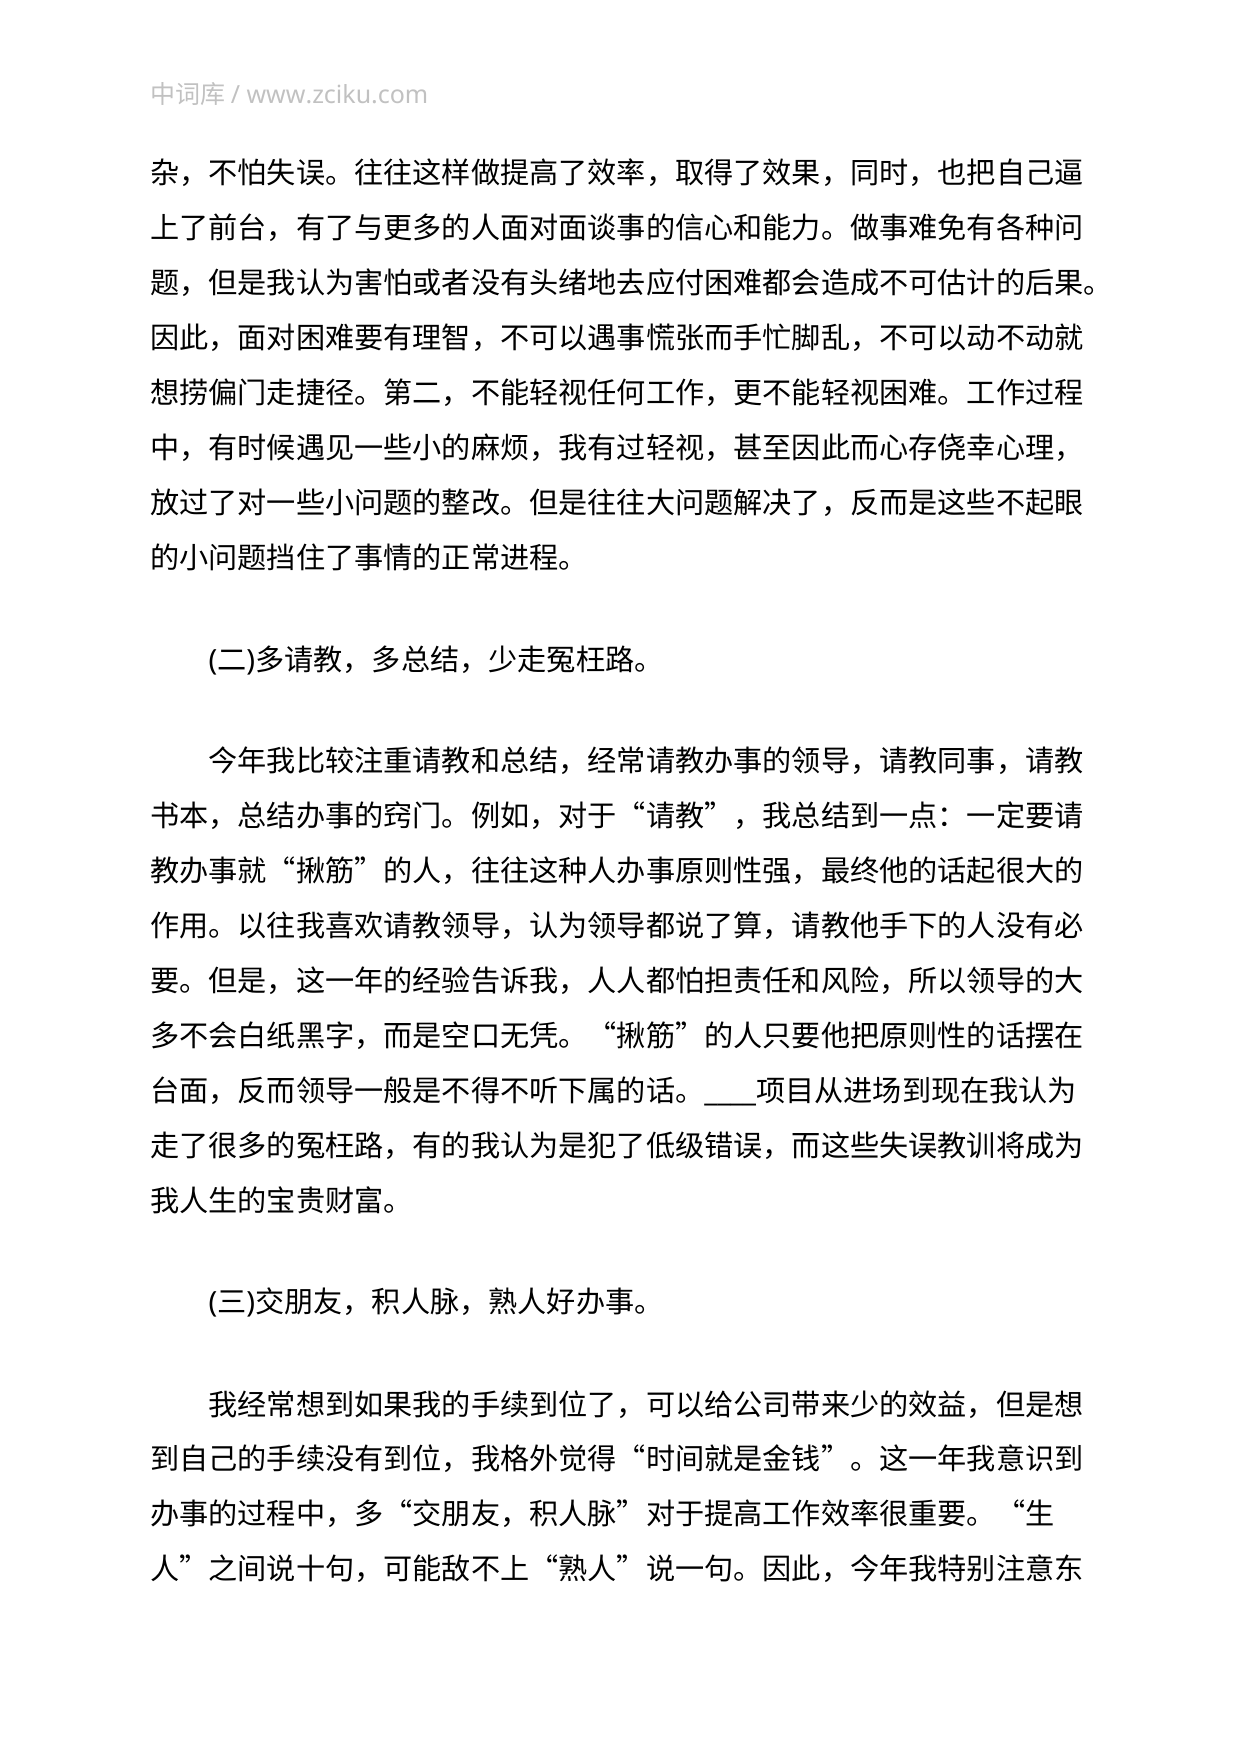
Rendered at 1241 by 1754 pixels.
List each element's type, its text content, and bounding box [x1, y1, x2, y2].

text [150, 1381, 1090, 1588]
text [150, 150, 1090, 577]
text (二)多请教，多总结，少走冤枉路。 [150, 636, 1090, 678]
text 今年我比较注重请教和总结，经常请教办事的领导，请教同事，请教书本，总结办事的窍门。例如，对于“请教”，我总结到一点：一定要请教办事就“揪筋”的人，往往这种人办事原则性强，最终他的话起很大的作用。以往我喜欢请教领导，认为领导都说了算，请教他手下的人没有必要。但是，这一年的经验告诉我，人人都怕担责任和风险，所以领导的大多不会白纸黑字，而是空口无凭。“揪筋”的人只要他把原则性的话摆在台面，反而领导一般是不得不听下属的话。____项目从进场到现在我认为走了很多的冤枉路，有的我认为是犯了低级错误，而这些失误教训将成为我人生的宝贵财富。 [150, 738, 1090, 1219]
text (三)交朋友，积人脉，熟人好办事。 [150, 1279, 1090, 1321]
